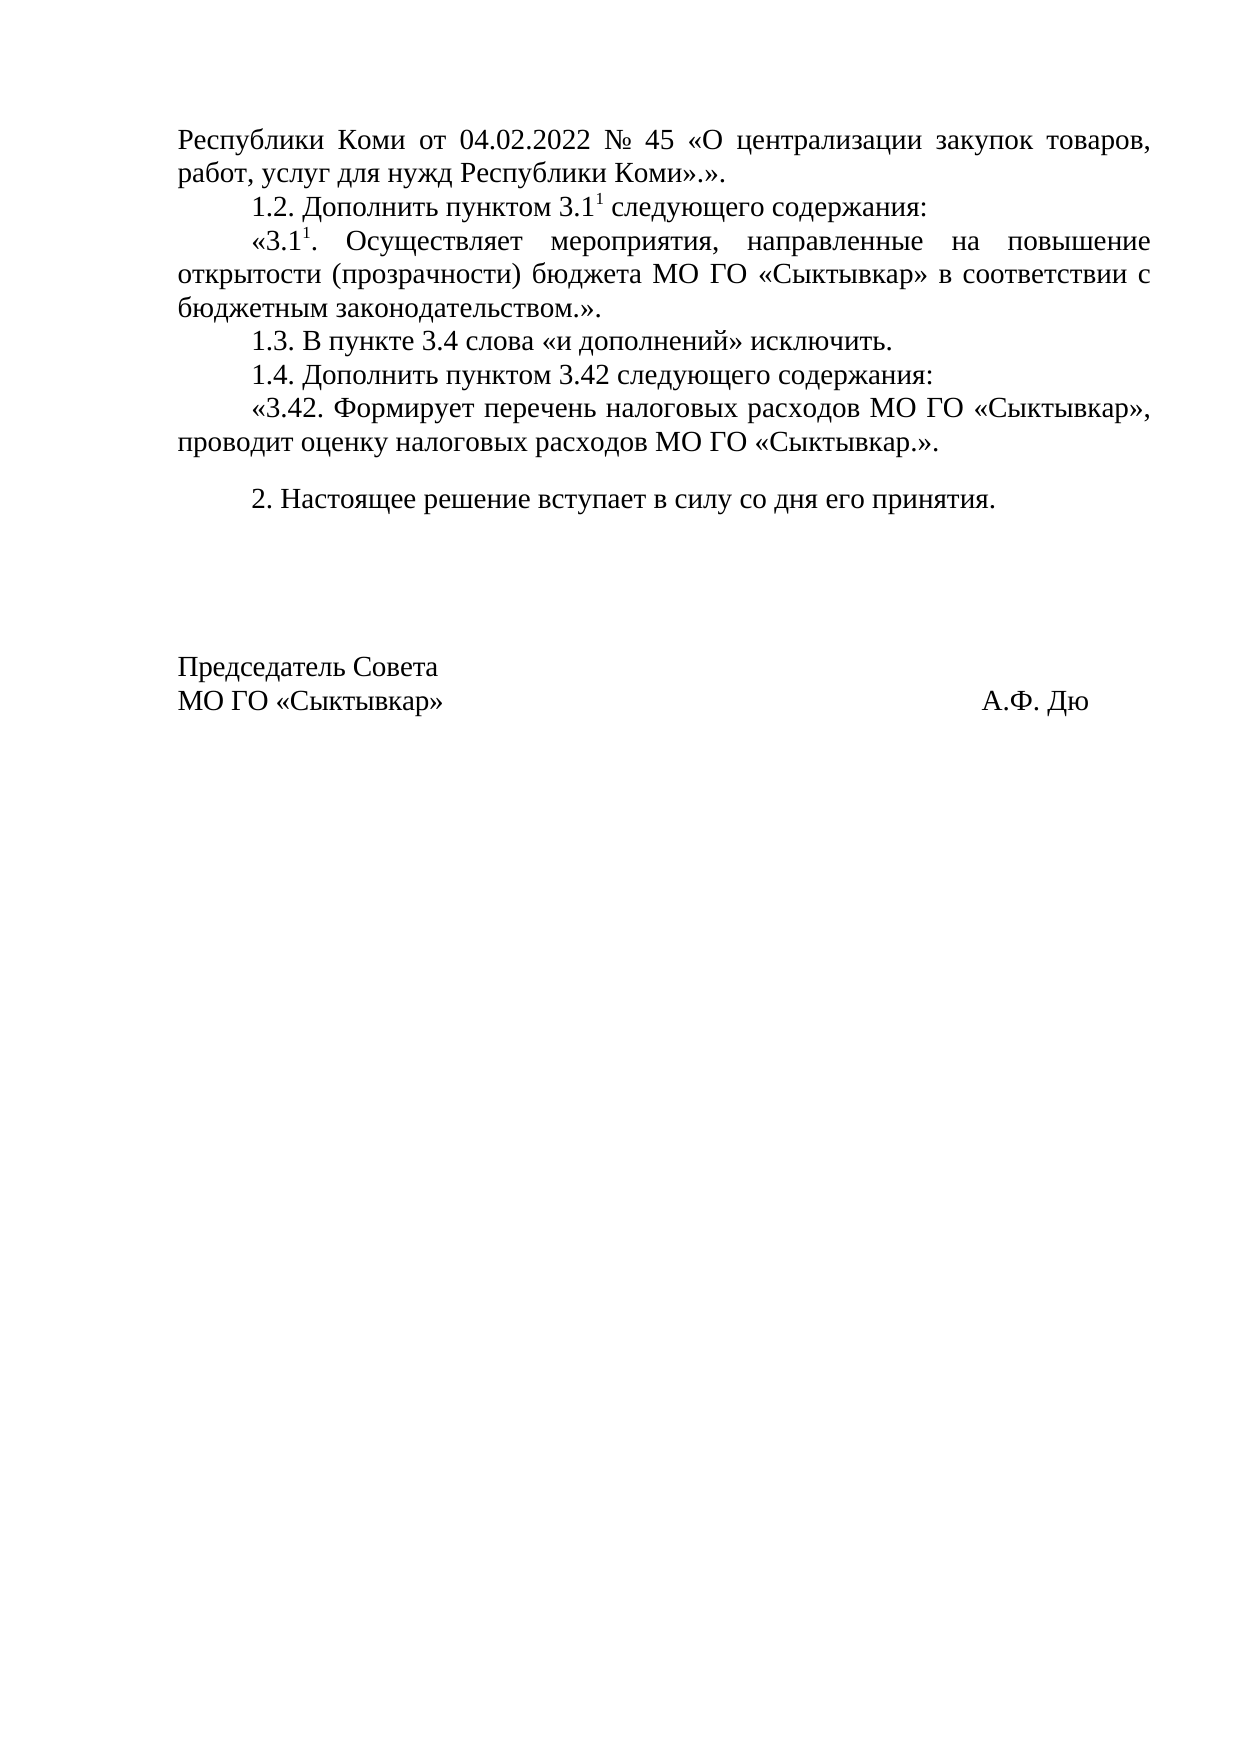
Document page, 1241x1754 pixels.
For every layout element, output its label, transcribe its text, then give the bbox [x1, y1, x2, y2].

text Председатель Совета [177, 649, 1152, 683]
text «3.42. Формирует перечень налоговых расходов МО ГО «Сыктывкар», проводит оценку налоговых расходов МО ГО «Сыктывкар.». [177, 390, 1152, 457]
text «3.11. Осуществляет мероприятия, направленные на повышение открытости (прозрачности) бюджета МО ГО «Сыктывкар» в соответствии с бюджетным законодательством.». [177, 223, 1152, 323]
text МО ГО «Сыктывкар» А.Ф. Дю [177, 683, 1152, 716]
text 2. Настоящее решение вступает в силу со дня его принятия. [177, 481, 1152, 515]
text 1.2. Дополнить пунктом 3.11 следующего содержания: [177, 189, 1152, 223]
text 1.3. В пункте 3.4 слова «и дополнений» исключить. [177, 323, 1152, 357]
text 1.4. Дополнить пунктом 3.42 следующего содержания: [177, 357, 1152, 390]
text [177, 122, 1152, 189]
